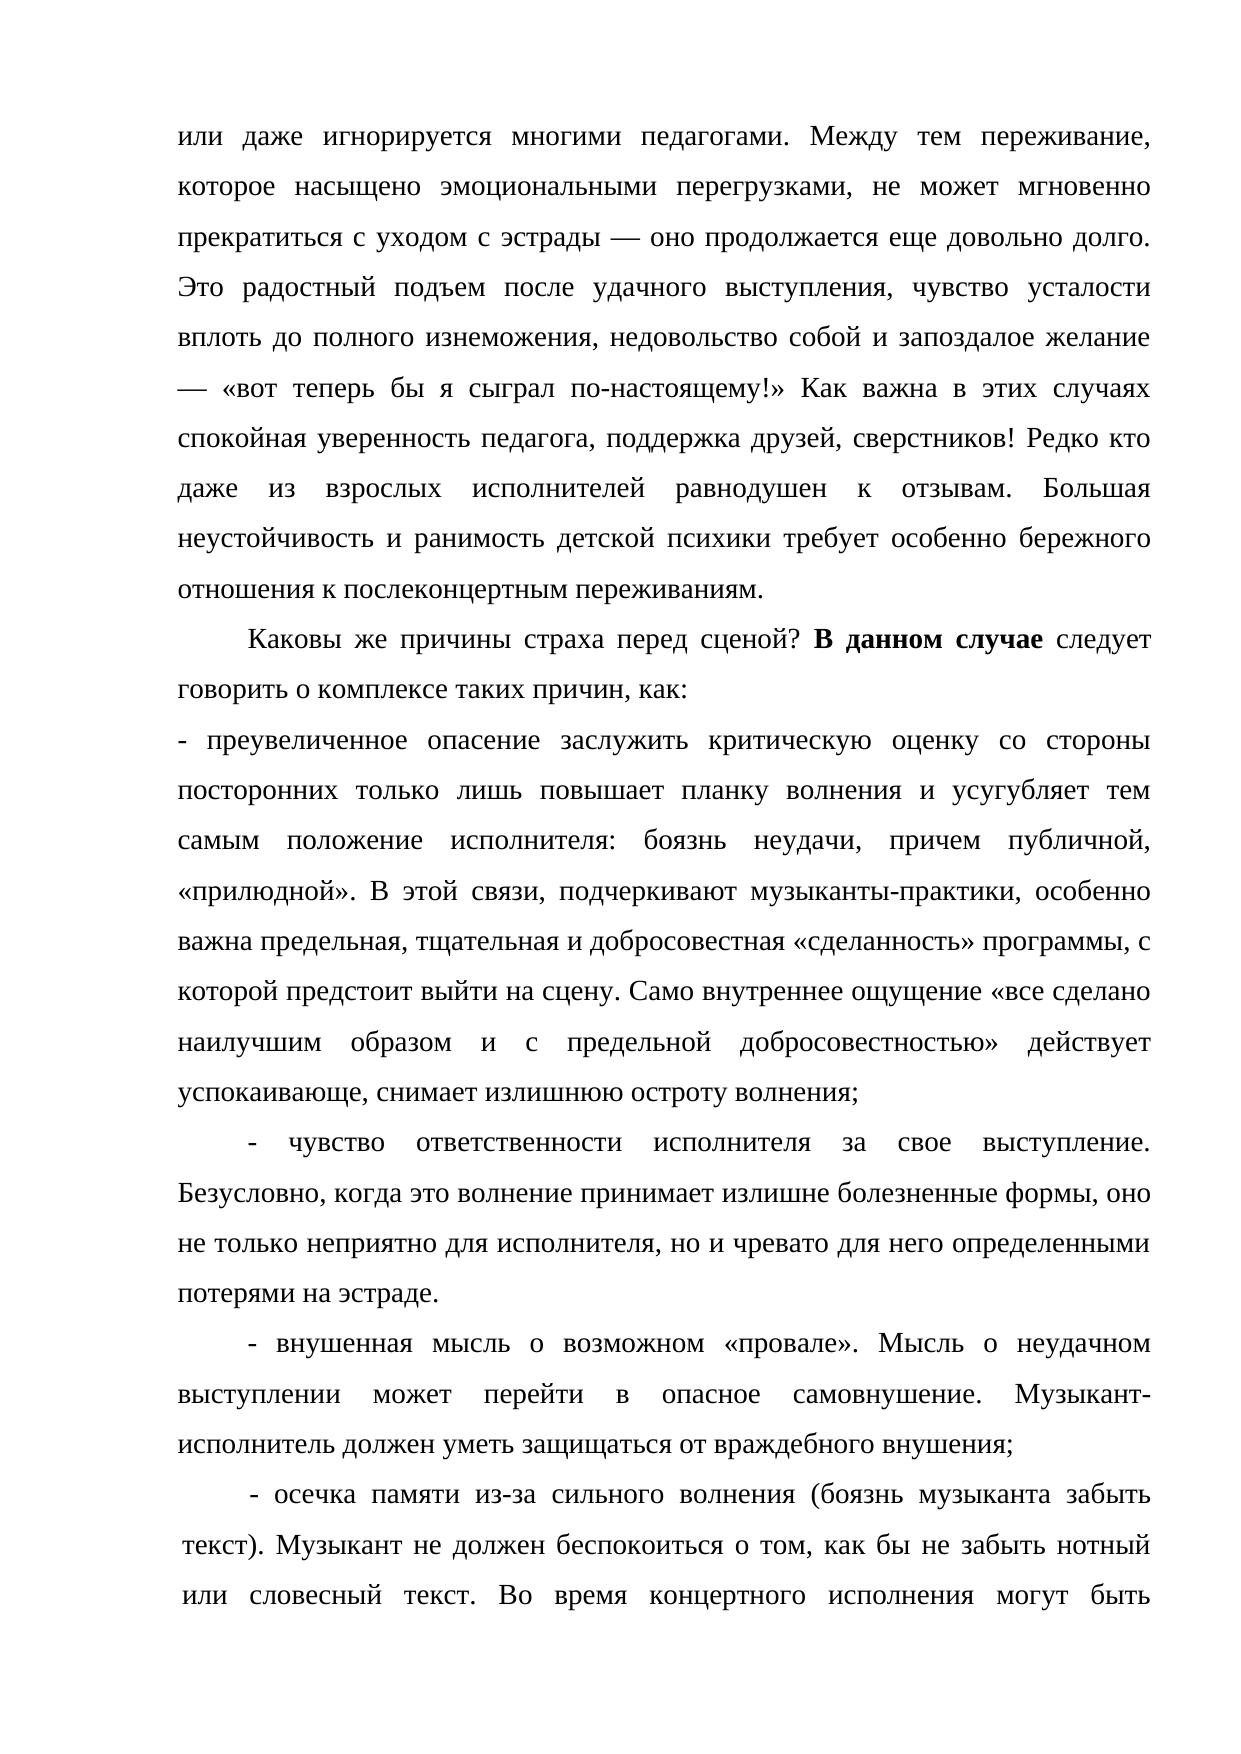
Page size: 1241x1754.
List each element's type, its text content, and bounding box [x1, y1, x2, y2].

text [182, 1477, 1152, 1611]
text - преувеличенное опасение заслужить критическую оценку со стороны посторонних только лишь повышает планку волнения и усугубляет тем самым положение исполнителя: боязнь неудачи, причем публичной, «прилюдной». В этой связи, подчеркивают музыканты-практики, особенно важна предельная, тщательная и добросовестная «сделанность» программы, с которой предстоит выйти на сцену. Само внутреннее ощущение «все сделано наилучшим образом и с предельной добросовестностью» действует успокаивающе, снимает излишнюю остроту волнения; [177, 722, 1152, 1108]
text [177, 118, 1152, 604]
text - чувство ответственности исполнителя за свое выступление. Безусловно, когда это волнение принимает излишне болезненные формы, оно не только неприятно для исполнителя, но и чревато для него определенными потерями на эстраде. [177, 1124, 1152, 1309]
text - внушенная мысль о возможном «провале». Мысль о неудачном выступлении может перейти в опасное самовнушение. Музыкант-исполнитель должен уметь защищаться от враждебного внушения; [177, 1326, 1152, 1460]
text Каковы же причины страха перед сценой? В данном случае следует говорить о комплексе таких причин, как: [177, 621, 1152, 705]
